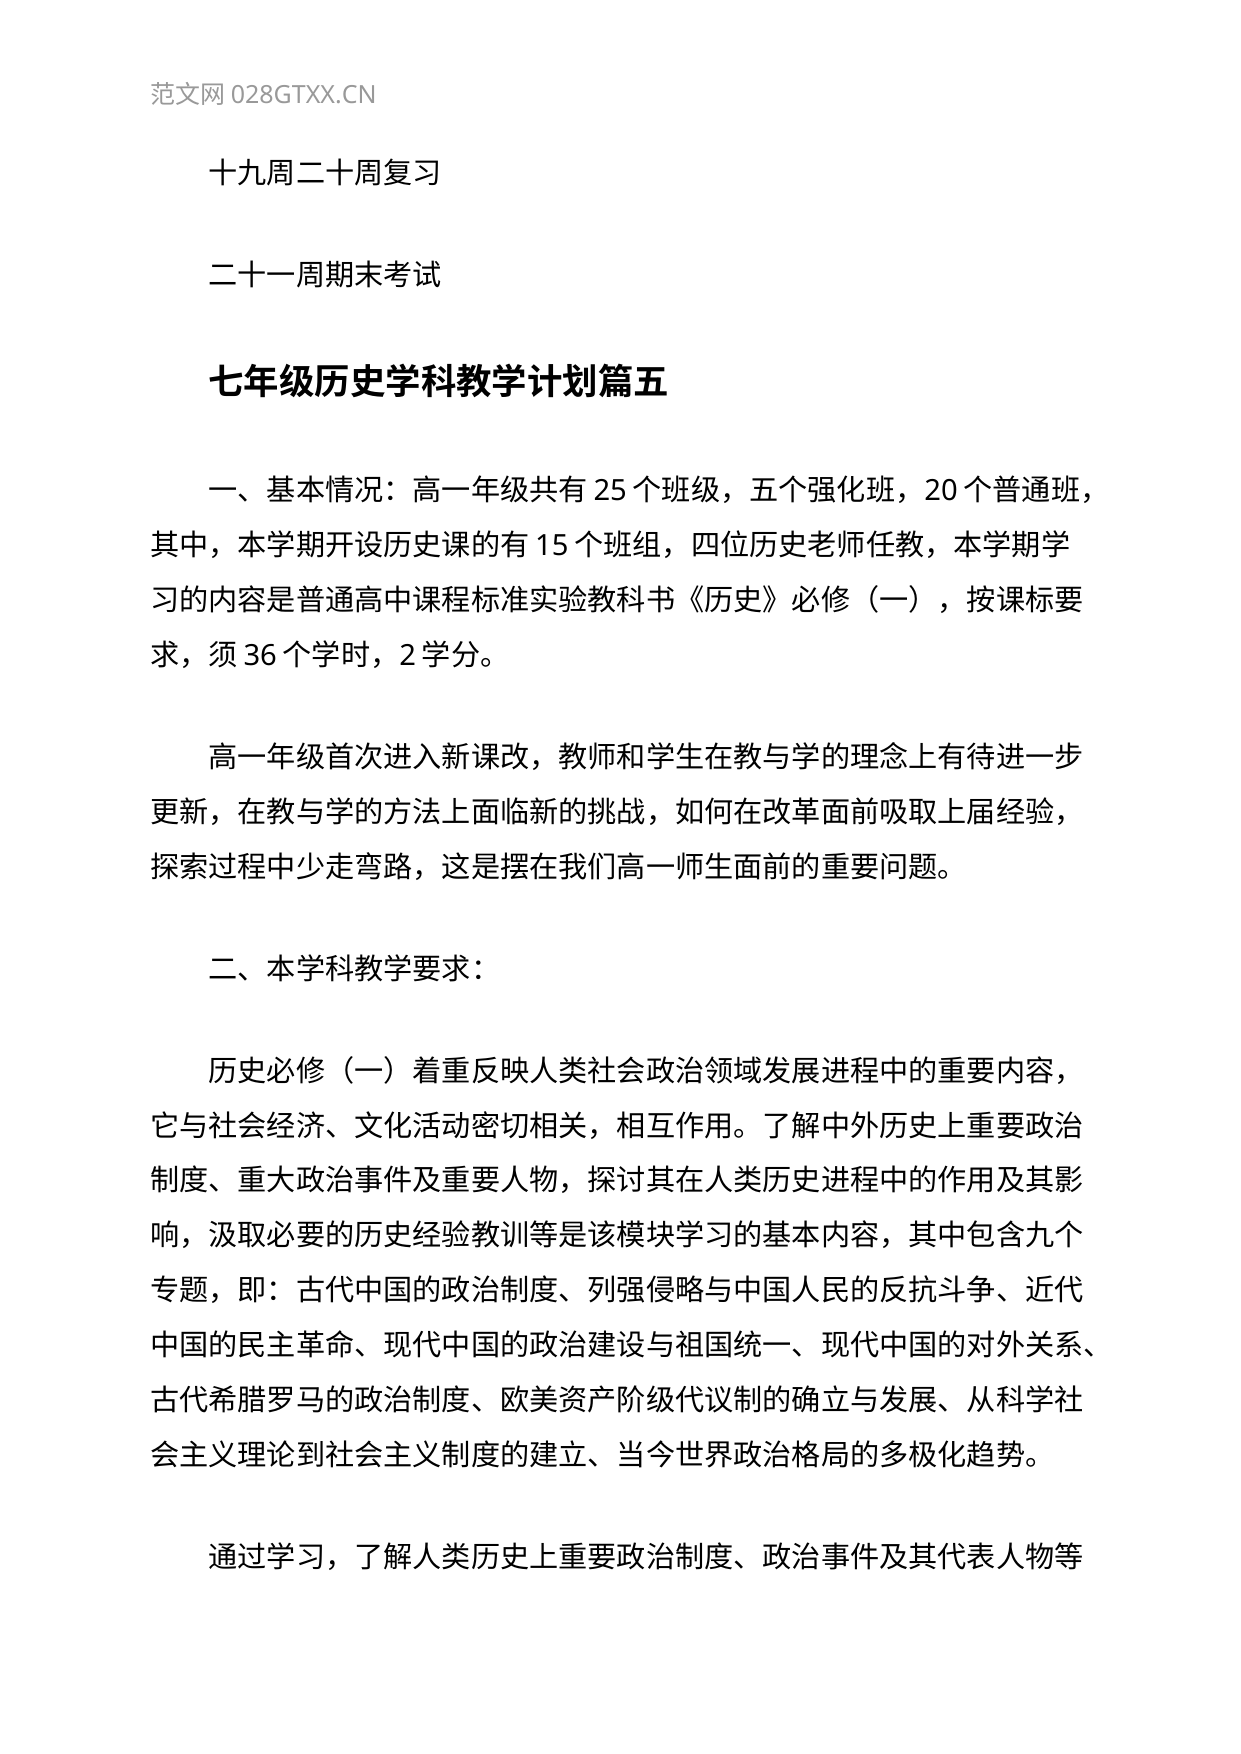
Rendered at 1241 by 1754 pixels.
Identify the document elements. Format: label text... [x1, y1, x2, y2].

text 一、基本情况：高一年级共有25个班级，五个强化班，20个普通班，其中，本学期开设历史课的有15个班组，四位历史老师任教，本学期学习的内容是普通高中课程标准实验教科书《历史》必修（一），按课标要求，须36个学时，2学分。 [150, 467, 1090, 674]
text 历史必修（一）着重反映人类社会政治领域发展进程中的重要内容，它与社会经济、文化活动密切相关，相互作用。了解中外历史上重要政治制度、重大政治事件及重要人物，探讨其在人类历史进程中的作用及其影响，汲取必要的历史经验教训等是该模块学习的基本内容，其中包含九个专题，即：古代中国的政治制度、列强侵略与中国人民的反抗斗争、近代中国的民主革命、现代中国的政治建设与祖国统一、现代中国的对外关系、古代希腊罗马的政治制度、欧美资产阶级代议制的确立与发展、从科学社会主义理论到社会主义制度的建立、当今世界政治格局的多极化趋势。 [150, 1047, 1090, 1474]
text 十九周二十周复习 [150, 150, 1090, 192]
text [150, 1533, 1090, 1576]
text 二十一周期末考试 [150, 252, 1090, 294]
text 七年级历史学科教学计划篇五 [150, 353, 1090, 405]
text 二、本学科教学要求： [150, 945, 1090, 988]
text 高一年级首次进入新课改，教师和学生在教与学的理念上有待进一步更新，在教与学的方法上面临新的挑战，如何在改革面前吸取上届经验，探索过程中少走弯路，这是摆在我们高一师生面前的重要问题。 [150, 734, 1090, 886]
